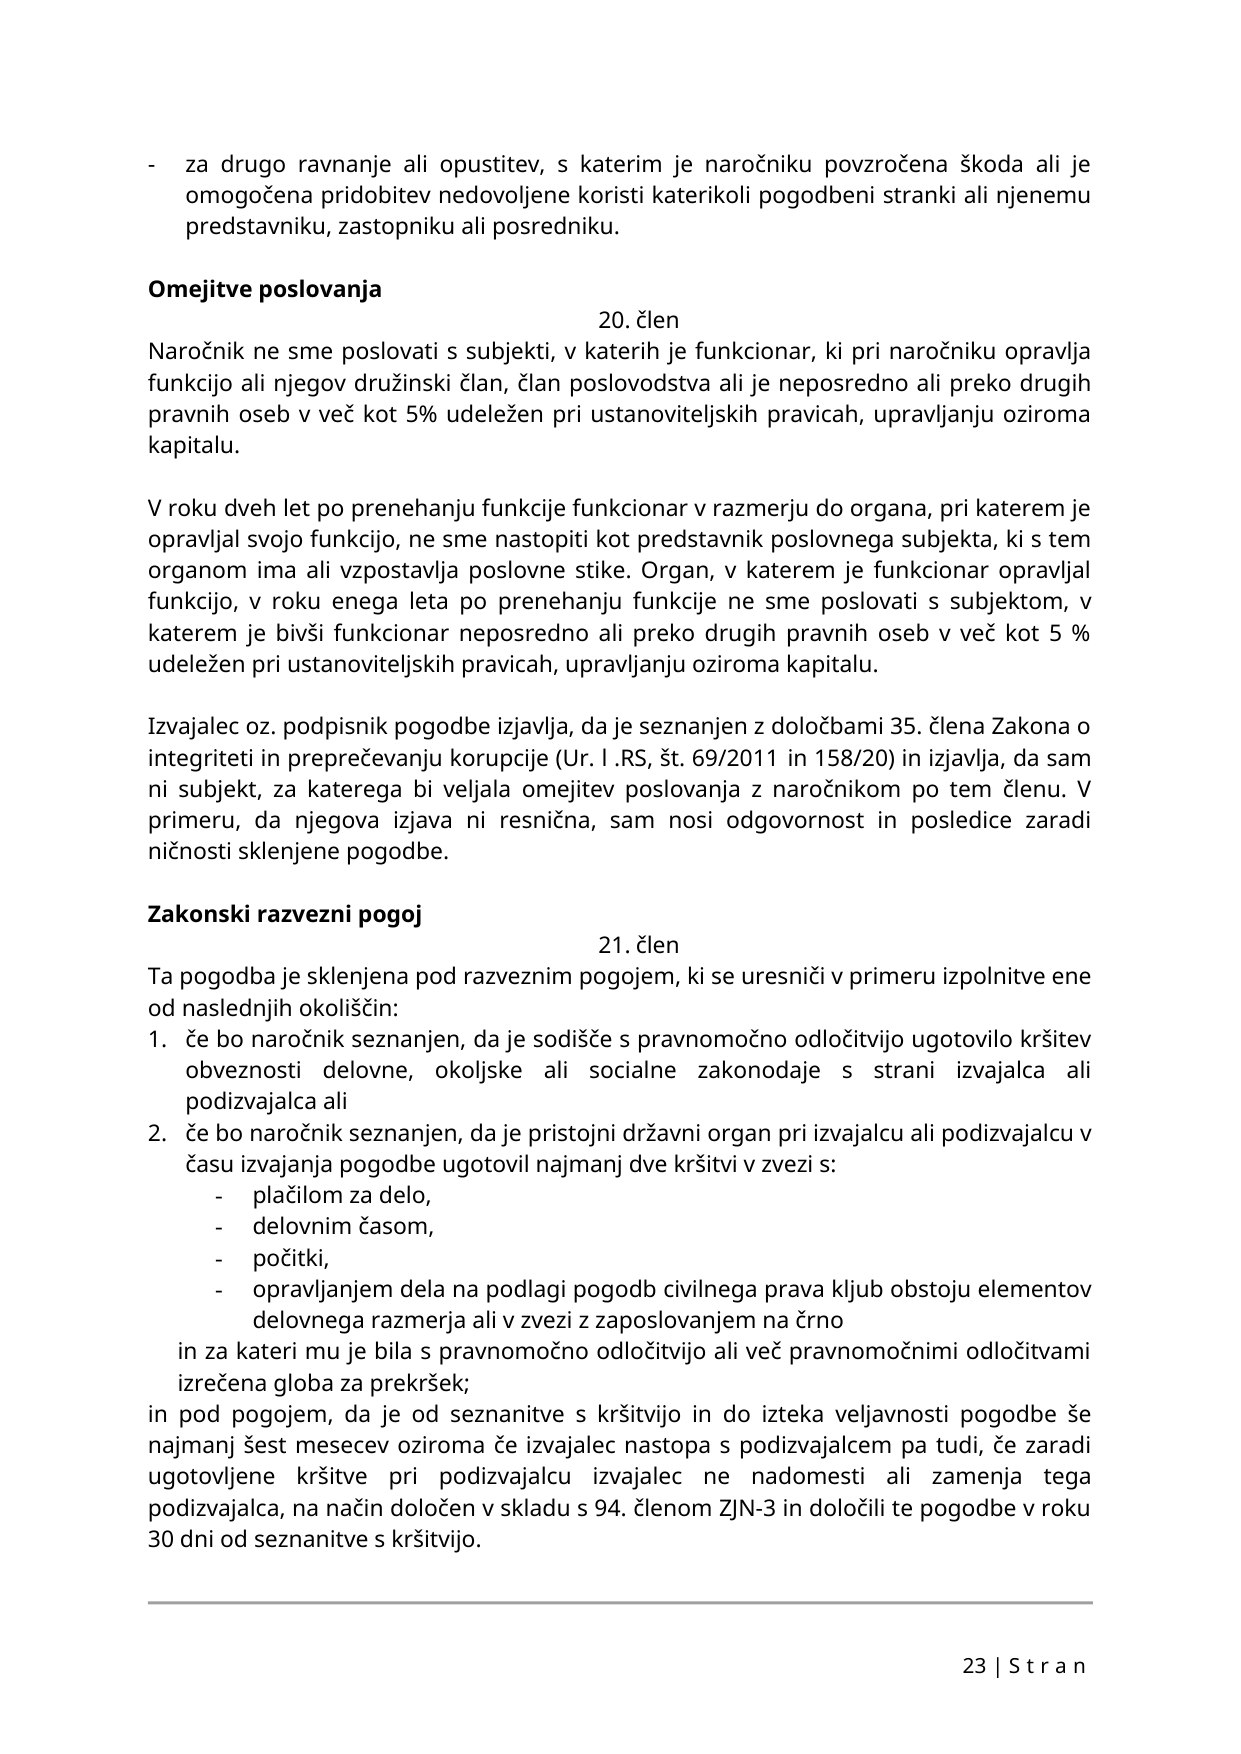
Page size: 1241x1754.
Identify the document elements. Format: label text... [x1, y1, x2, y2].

text Ta pogodba je sklenjena pod razveznim pogojem, ki se uresniči v primeru izpolnitve ene od naslednjih okoliščin: [148, 960, 1092, 1023]
text Naročnik ne sme poslovati s subjekti, v katerih je funkcionar, ki pri naročniku opravlja funkcijo ali njegov družinski član, član poslovodstva ali je neposredno ali preko drugih pravnih oseb v več kot 5% udeležen pri ustanoviteljskih pravicah, upravljanju oziroma kapitalu. [148, 335, 1092, 460]
text Izvajalec oz. podpisnik pogodbe izjavlja, da je seznanjen z določbami 35. člena Zakona o integriteti in preprečevanju korupcije (Ur. l .RS, št. 69/2011 in 158/20) in izjavlja, da sam ni subjekt, za katerega bi veljala omejitev poslovanja z naročnikom po tem členu. V primeru, da njegova izjava ni resnična, sam nosi odgovornost in posledice zaradi ničnosti sklenjene pogodbe. [148, 710, 1092, 866]
text člen [185, 304, 1092, 335]
text Zakonski razvezni pogoj [148, 898, 1092, 929]
text počitki, [215, 1241, 1092, 1273]
text opravljanjem dela na podlagi pogodb civilnega prava kljub obstoju elementov delovnega razmerja ali v zvezi z zaposlovanjem na črno [215, 1273, 1092, 1335]
text delovnim časom, [215, 1210, 1092, 1241]
list če bo naročnik seznanjen, da je sodišče s pravnomočno odločitvijo ugotovilo kršitev obveznosti delovne, okoljske ali socialne zakonodaje s strani izvajalca ali podizvajalca ali [148, 1023, 1092, 1116]
list če bo naročnik seznanjen, da je pristojni državni organ pri izvajalcu ali podizvajalcu v času izvajanja pogodbe ugotovil najmanj dve kršitvi v zvezi s: [148, 1116, 1092, 1179]
text plačilom za delo, [215, 1179, 1092, 1210]
text in pod pogojem, da je od seznanitve s kršitvijo in do izteka veljavnosti pogodbe še najmanj šest mesecev oziroma če izvajalec nastopa s podizvajalcem pa tudi, če zaradi ugotovljene kršitve pri podizvajalcu izvajalec ne nadomesti ali zamenja tega podizvajalca, na način določen v skladu s 94. členom ZJN-3 in določili te pogodbe v roku 30 dni od seznanitve s kršitvijo. [148, 1398, 1092, 1554]
text Omejitve poslovanja [148, 273, 1092, 304]
text člen [185, 929, 1092, 960]
text V roku dveh let po prenehanju funkcije funkcionar v razmerju do organa, pri katerem je opravljal svojo funkcijo, ne sme nastopiti kot predstavnik poslovnega subjekta, ki s tem organom ima ali vzpostavlja poslovne stike. Organ, v katerem je funkcionar opravljal funkcijo, v roku enega leta po prenehanju funkcije ne sme poslovati s subjektom, v katerem je bivši funkcionar neposredno ali preko drugih pravnih oseb v več kot 5 % udeležen pri ustanoviteljskih pravicah, upravljanju oziroma kapitalu. [148, 491, 1092, 679]
text in za kateri mu je bila s pravnomočno odločitvijo ali več pravnomočnimi odločitvami izrečena globa za prekršek; [177, 1335, 1092, 1398]
list za drugo ravnanje ali opustitev, s katerim je naročniku povzročena škoda ali je omogočena pridobitev nedovoljene koristi katerikoli pogodbeni stranki ali njenemu predstavniku, zastopniku ali posredniku. [148, 148, 1092, 241]
